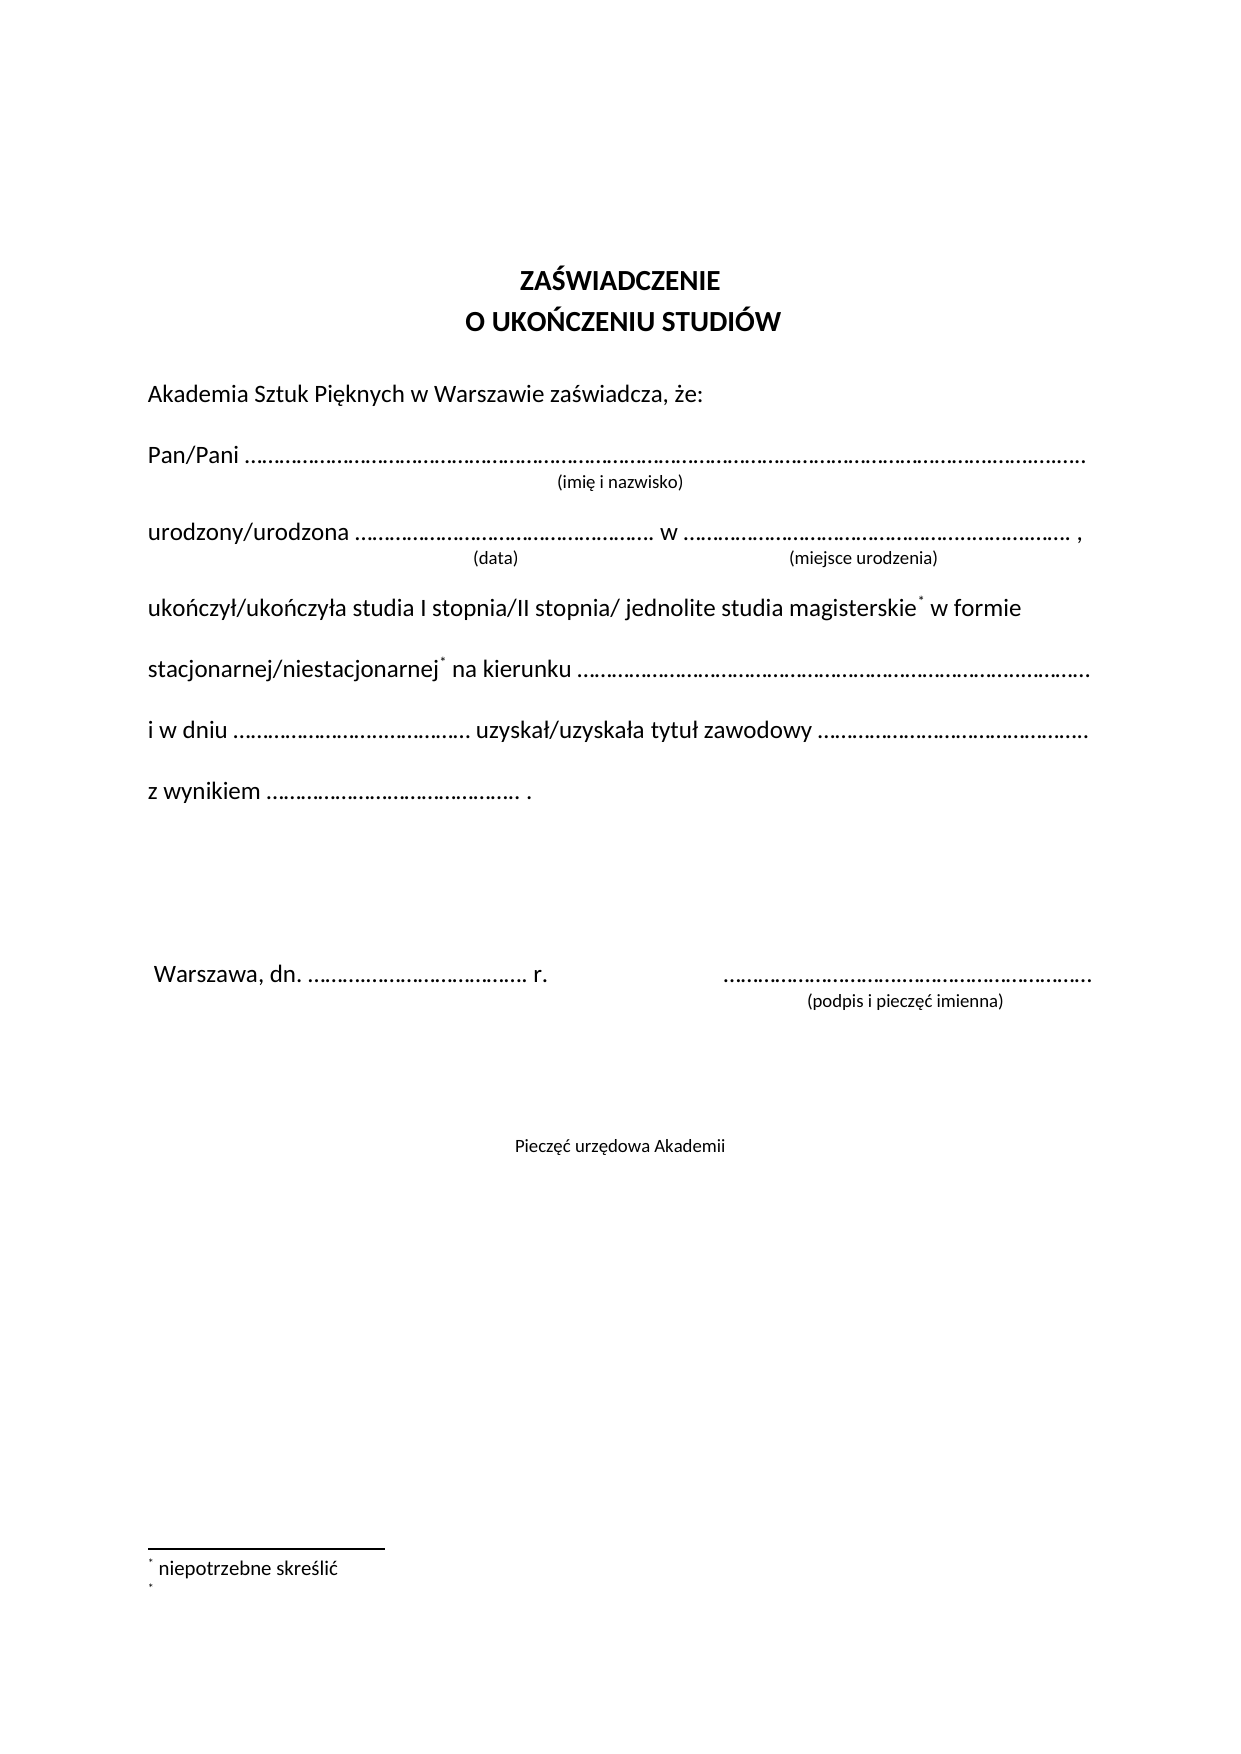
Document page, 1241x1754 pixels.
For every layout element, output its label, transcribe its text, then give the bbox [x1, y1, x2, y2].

text ZAŚWIADCZENIE [148, 262, 1093, 297]
text (data) (miejsce urodzenia) [148, 546, 1093, 569]
text (imię i nazwisko) [148, 470, 1093, 493]
text z wynikiem …………………………………….. . [148, 775, 1093, 806]
text Pan/Pani ………………………………………………………………………………………………………………….…….….….. [148, 439, 1093, 470]
text urodzony/urodzona ……………………………………………. w …………………………………………..……….……. , [148, 516, 1093, 546]
text Pieczęć urzędowa Akademii [148, 1134, 1093, 1157]
text (podpis i pieczęć imienna) [148, 989, 1093, 1012]
text Akademia Sztuk Pięknych w Warszawie zaświadcza, że: [148, 378, 1093, 409]
text O UKOŃCZENIU STUDIÓW [148, 303, 1093, 338]
text Warszawa, dn. ……….………………………. r. ………………………….…………………………… [148, 958, 1093, 989]
text ukończył/ukończyła studia I stopnia/II stopnia/ jednolite studia magisterskie* w formie stacjonarnej/niestacjonarnej* na kierunku …………………………………………………………………..………… i w dniu ……………………..…………… uzyskał/uzyskała tytuł zawodowy ……………………………………….. [148, 592, 1093, 745]
